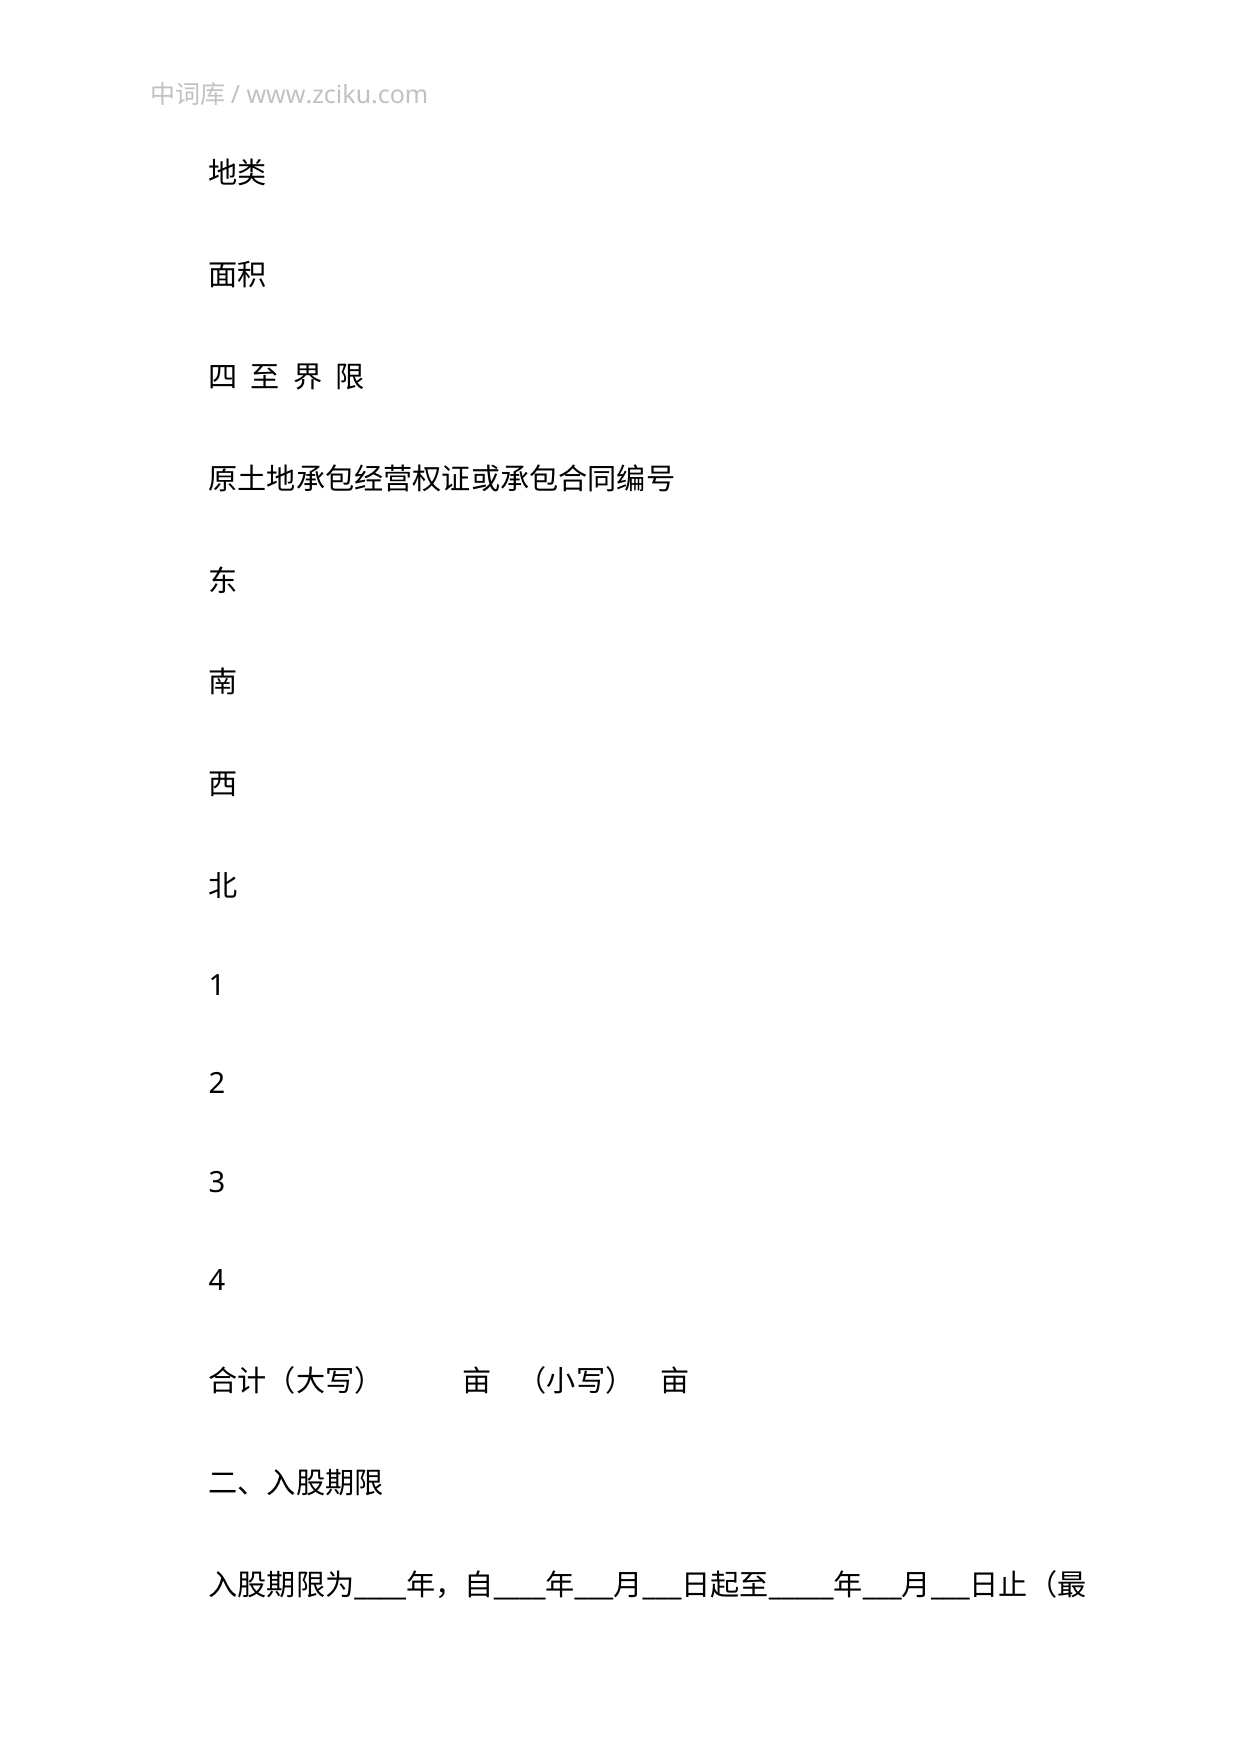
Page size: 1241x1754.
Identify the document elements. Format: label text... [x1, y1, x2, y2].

text 面积 [150, 252, 1090, 294]
text 南 [150, 659, 1090, 701]
text 东 [150, 557, 1090, 599]
text 4 [150, 1259, 1090, 1299]
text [150, 1561, 1090, 1604]
text 地类 [150, 150, 1090, 192]
text 原土地承包经营权证或承包合同编号 [150, 455, 1090, 498]
text 3 [150, 1161, 1090, 1201]
text 合计（大写） 亩 （小写） 亩 [150, 1358, 1090, 1400]
text 2 [150, 1063, 1090, 1102]
text 二、入股期限 [150, 1460, 1090, 1502]
text 北 [150, 862, 1090, 905]
text 四 至 界 限 [150, 353, 1090, 396]
text 西 [150, 761, 1090, 803]
text 1 [150, 964, 1090, 1004]
